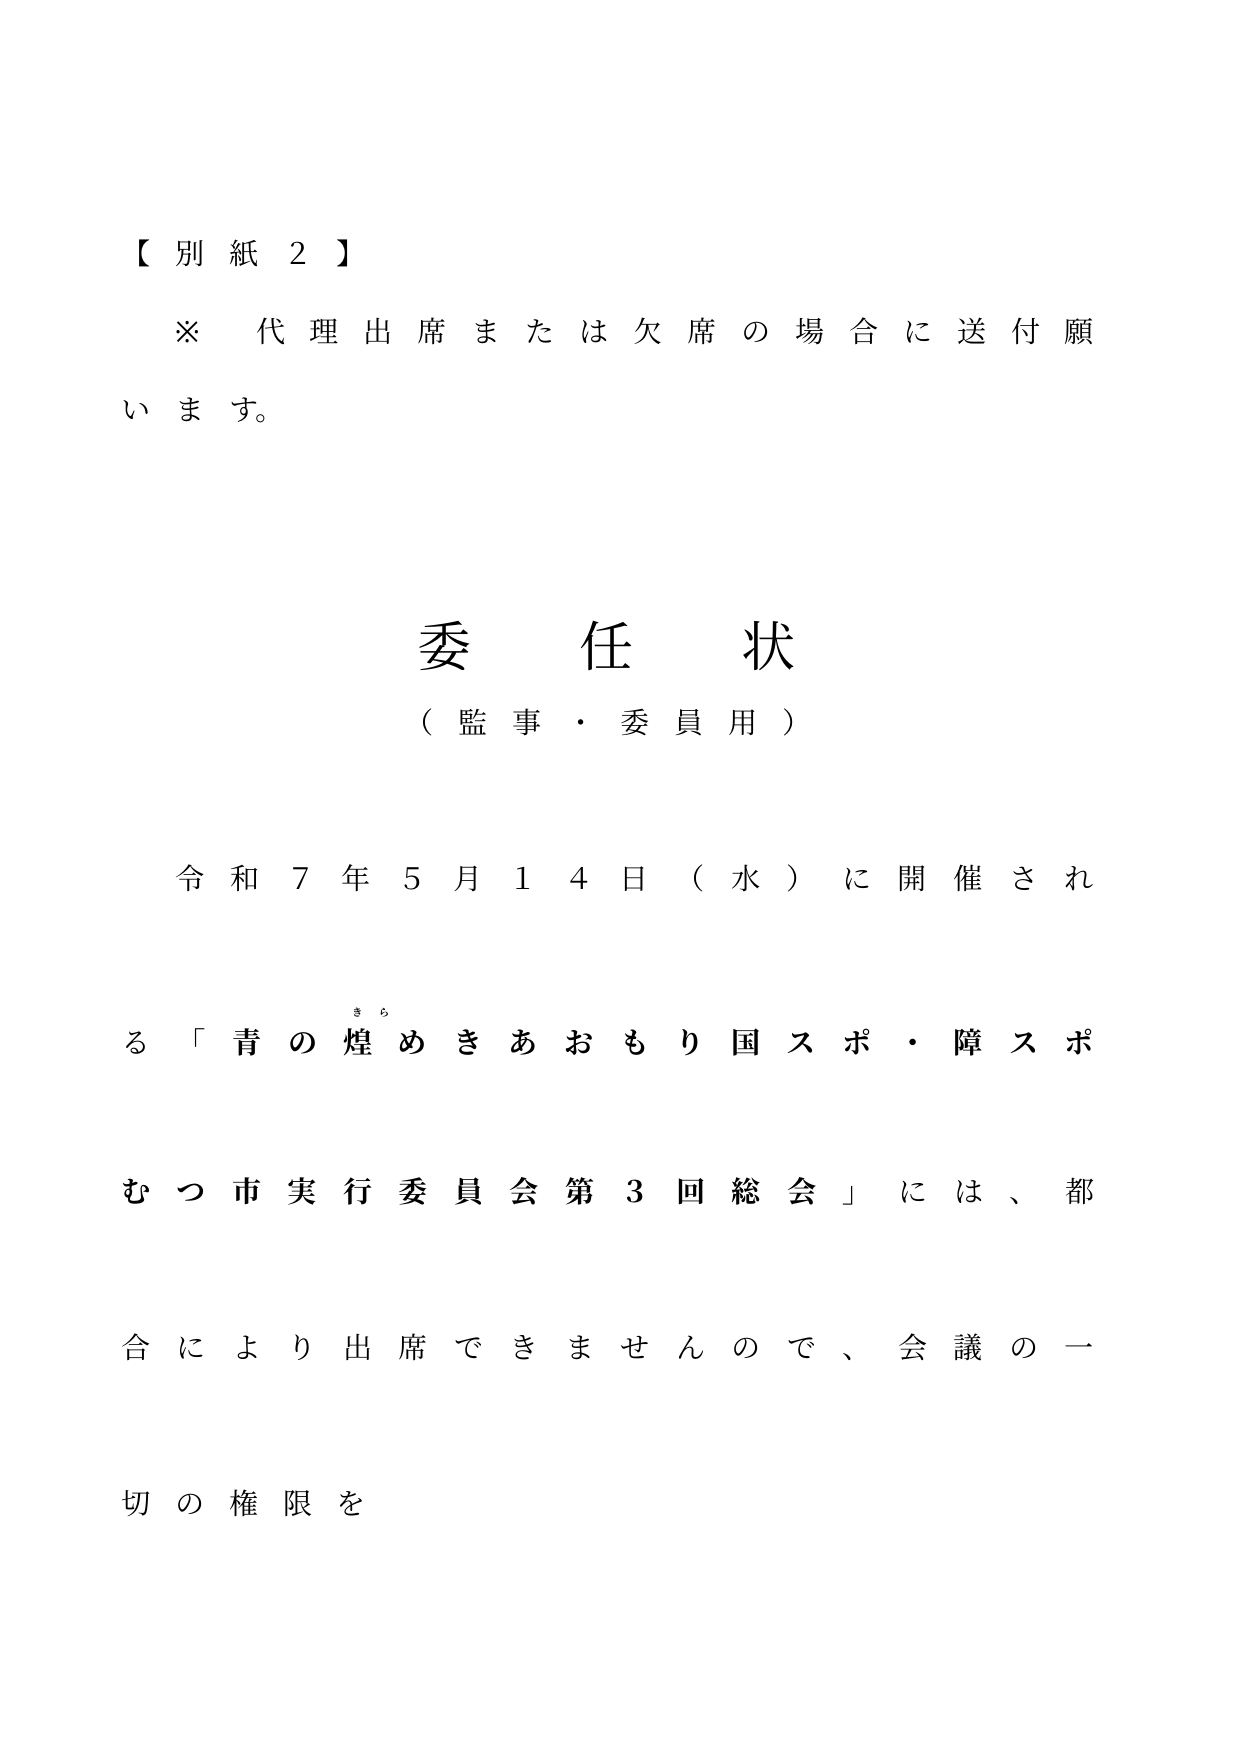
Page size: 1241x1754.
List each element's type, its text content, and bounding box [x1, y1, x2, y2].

text （監事・委員用） [121, 682, 1119, 760]
text 【別紙２】 [121, 213, 1119, 291]
text ※ 代理出席または欠席の場合に送付願います。 [121, 291, 1119, 447]
text 委 任 状 [121, 603, 1119, 682]
text 令和７年５月１４日（水）に開催される「青のめきあおもり国スポ・障スポむつ市実行委員会第３回総会」には、都合により出席できませんので、会議の一切の権限を [121, 838, 1119, 1541]
